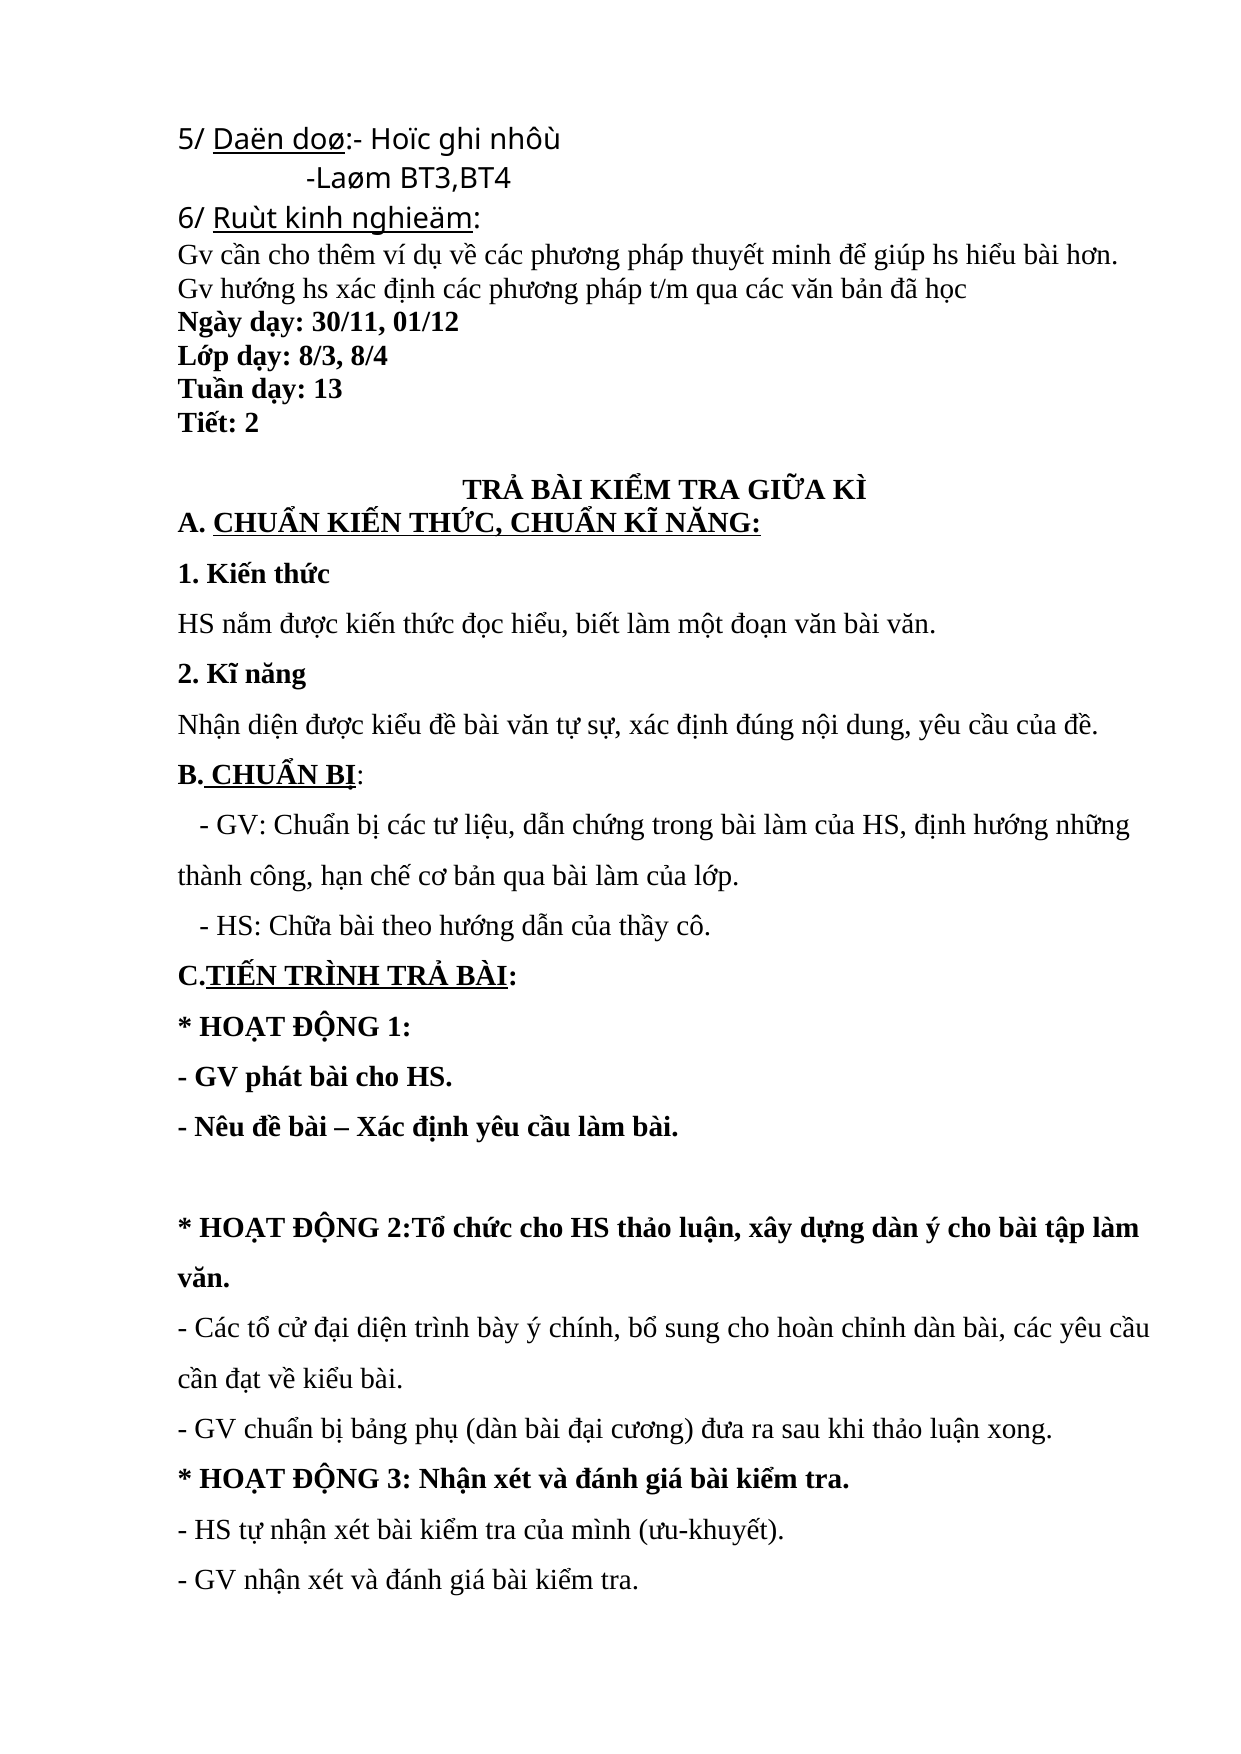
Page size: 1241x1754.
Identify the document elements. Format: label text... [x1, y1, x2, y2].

text TRẢ BÀI KIỂM TRA GIỮA KÌ [177, 472, 1152, 506]
text - GV nhận xét và đánh giá bài kiểm tra. [177, 1562, 1152, 1596]
text - HS tự nhận xét bài kiểm tra của mình (ưu-khuyết). [177, 1512, 1152, 1545]
text Lớp dạy: 8/3, 8/4 [177, 338, 1152, 371]
text * HOẠT ĐỘNG 3: Nhận xét và đánh giá bài kiểm tra. [177, 1461, 1152, 1495]
text - GV phát bài cho HS. [177, 1059, 1152, 1092]
text Tiết: 2 [177, 405, 1152, 438]
text Ngày dạy: 30/11, 01/12 [177, 304, 1152, 338]
text Tuần dạy: 13 [177, 371, 1152, 405]
text - GV: Chuẩn bị các tư liệu, dẫn chứng trong bài làm của HS, định hướng những thành công, hạn chế cơ bản qua bài làm của lớp. [177, 807, 1152, 891]
text 2. Kĩ năng [177, 656, 1152, 690]
text -Laøm BT3,BT4 [177, 158, 1152, 197]
text - Nêu đề bài – Xác định yêu cầu làm bài. [177, 1109, 1152, 1143]
text A. CHUẨN KIẾN THỨC, CHUẨN KĨ NĂNG: [177, 506, 1152, 539]
text 6/ Ruùt kinh nghieäm: [177, 197, 1152, 237]
text * HOẠT ĐỘNG 2:Tổ chức cho HS thảo luận, xây dựng dàn ý cho bài tập làm văn. [177, 1210, 1152, 1294]
text 5/ Daën doø:- Hoïc ghi nhôù [177, 118, 1152, 158]
text HS nắm được kiến thức đọc hiểu, biết làm một đoạn văn bài văn. [177, 606, 1152, 640]
text - GV chuẩn bị bảng phụ (dàn bài đại cương) đưa ra sau khi thảo luận xong. [177, 1411, 1152, 1445]
text Nhận diện được kiểu đề bài văn tự sự, xác định đúng nội dung, yêu cầu của đề. [177, 707, 1152, 740]
text * HOẠT ĐỘNG 1: [177, 1009, 1152, 1042]
text 1. Kiến thức [177, 556, 1152, 589]
text C.TIẾN TRÌNH TRẢ BÀI: [177, 958, 1152, 992]
text - HS: Chữa bài theo hướng dẫn của thầy cô. [177, 908, 1152, 942]
text B. CHUẨN BỊ: [177, 757, 1152, 791]
text - Các tổ cử đại diện trình bày ý chính, bổ sung cho hoàn chỉnh dàn bài, các yêu cầu cần đạt về kiểu bài. [177, 1311, 1152, 1394]
text Gv cần cho thêm ví dụ về các phương pháp thuyết minh để giúp hs hiểu bài hơn. [177, 237, 1152, 271]
text Gv hướng hs xác định các phương pháp t/m qua các văn bản đã học [177, 271, 1152, 304]
